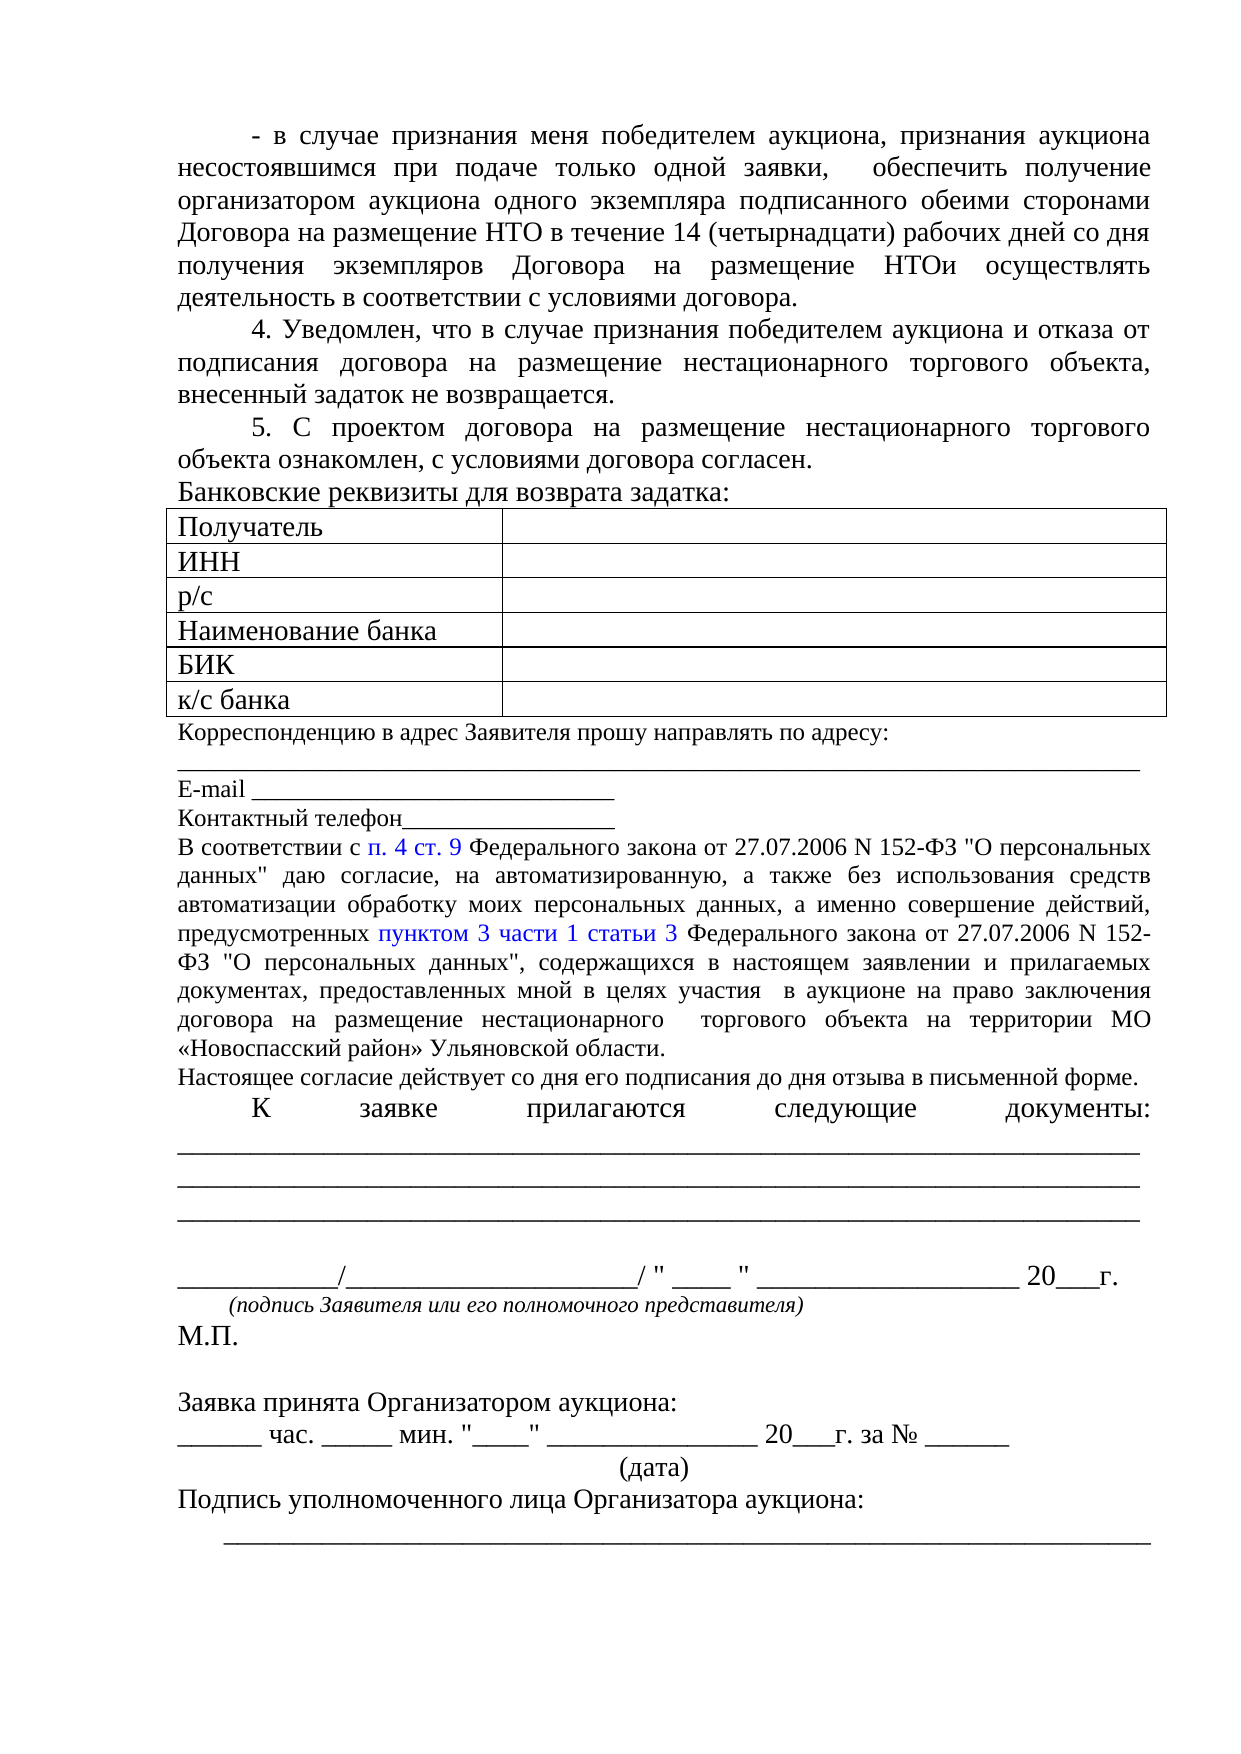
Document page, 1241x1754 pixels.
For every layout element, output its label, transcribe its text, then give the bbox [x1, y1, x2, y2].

text Корреспонденцию в адрес Заявителя прошу направлять по адресу: [177, 717, 1152, 745]
table_cell Наименование банка [167, 613, 502, 646]
text Подпись уполномоченного лица Организатора аукциона: [177, 1482, 1152, 1514]
text М.П. [177, 1318, 1152, 1351]
text (подпись Заявителя или его полномочного представителя) [177, 1292, 1152, 1318]
text К заявке прилагаются следующие документы: ______________________________________________________________________________________________________________________________________________________________________________________________________ [177, 1090, 1152, 1224]
table_cell к/с банка [167, 682, 502, 716]
text ______ час. _____ мин. "____" _______________ 20___г. за № ______ [177, 1417, 1152, 1450]
text E-mail _____________________________ [177, 774, 1152, 803]
text Настоящее согласие действует со дня его подписания до дня отзыва в письменной форме. [177, 1062, 1152, 1090]
text Контактный телефон_________________ [177, 803, 1152, 832]
text __________________________________________________________________ [177, 1514, 1152, 1547]
text Заявка принята Организатором аукциона: [177, 1385, 1152, 1417]
text 5. С проектом договора на размещение нестационарного торгового объекта ознакомлен, с условиями договора согласен. [177, 410, 1152, 474]
table_cell [503, 648, 1166, 681]
text _____________________________________________________________________________ [177, 745, 1152, 774]
table_cell [503, 544, 1166, 577]
table_cell р/с [167, 578, 502, 612]
table_header Получатель [167, 509, 502, 543]
text - в случае признания меня победителем аукциона, признания аукциона несостоявшимся при подаче только одной заявки, обеспечить получение организатором аукциона одного экземпляра подписанного обеими сторонами Договора на размещение НТО в течение 14 (четырнадцати) рабочих дней со дня получения экземпляров Договора на размещение НТОи осуществлять деятельность в соответствии с условиями договора. [177, 118, 1152, 312]
text В соответствии с п. 4 ст. 9 Федерального закона от 27.07.2006 N 152-ФЗ "О персональных данных" даю согласие, на автоматизированную, а также без использования средств автоматизации обработку моих персональных данных, а именно совершение действий, предусмотренных пунктом 3 части 1 статьи 3 Федерального закона от 27.07.2006 N 152-ФЗ "О персональных данных", содержащихся в настоящем заявлении и прилагаемых документах, предоставленных мной в целях участия в аукционе на право заключения договора на размещение нестационарного торгового объекта на территории МО «Новоспасский район» Ульяновской области. [177, 832, 1152, 1062]
table_cell БИК [167, 648, 502, 681]
text Банковские реквизиты для возврата задатка: [177, 474, 1152, 508]
text ___________/____________________/ " ____ " __________________ 20___г. [177, 1258, 1152, 1292]
table_header [503, 509, 1166, 543]
text (дата) [177, 1450, 1152, 1482]
table_cell [503, 613, 1166, 646]
text 4. Уведомлен, что в случае признания победителем аукциона и отказа от подписания договора на размещение нестационарного торгового объекта, внесенный задаток не возвращается. [177, 312, 1152, 410]
table_cell [503, 682, 1166, 716]
table_cell [503, 578, 1166, 612]
table_cell ИНН [167, 544, 502, 577]
